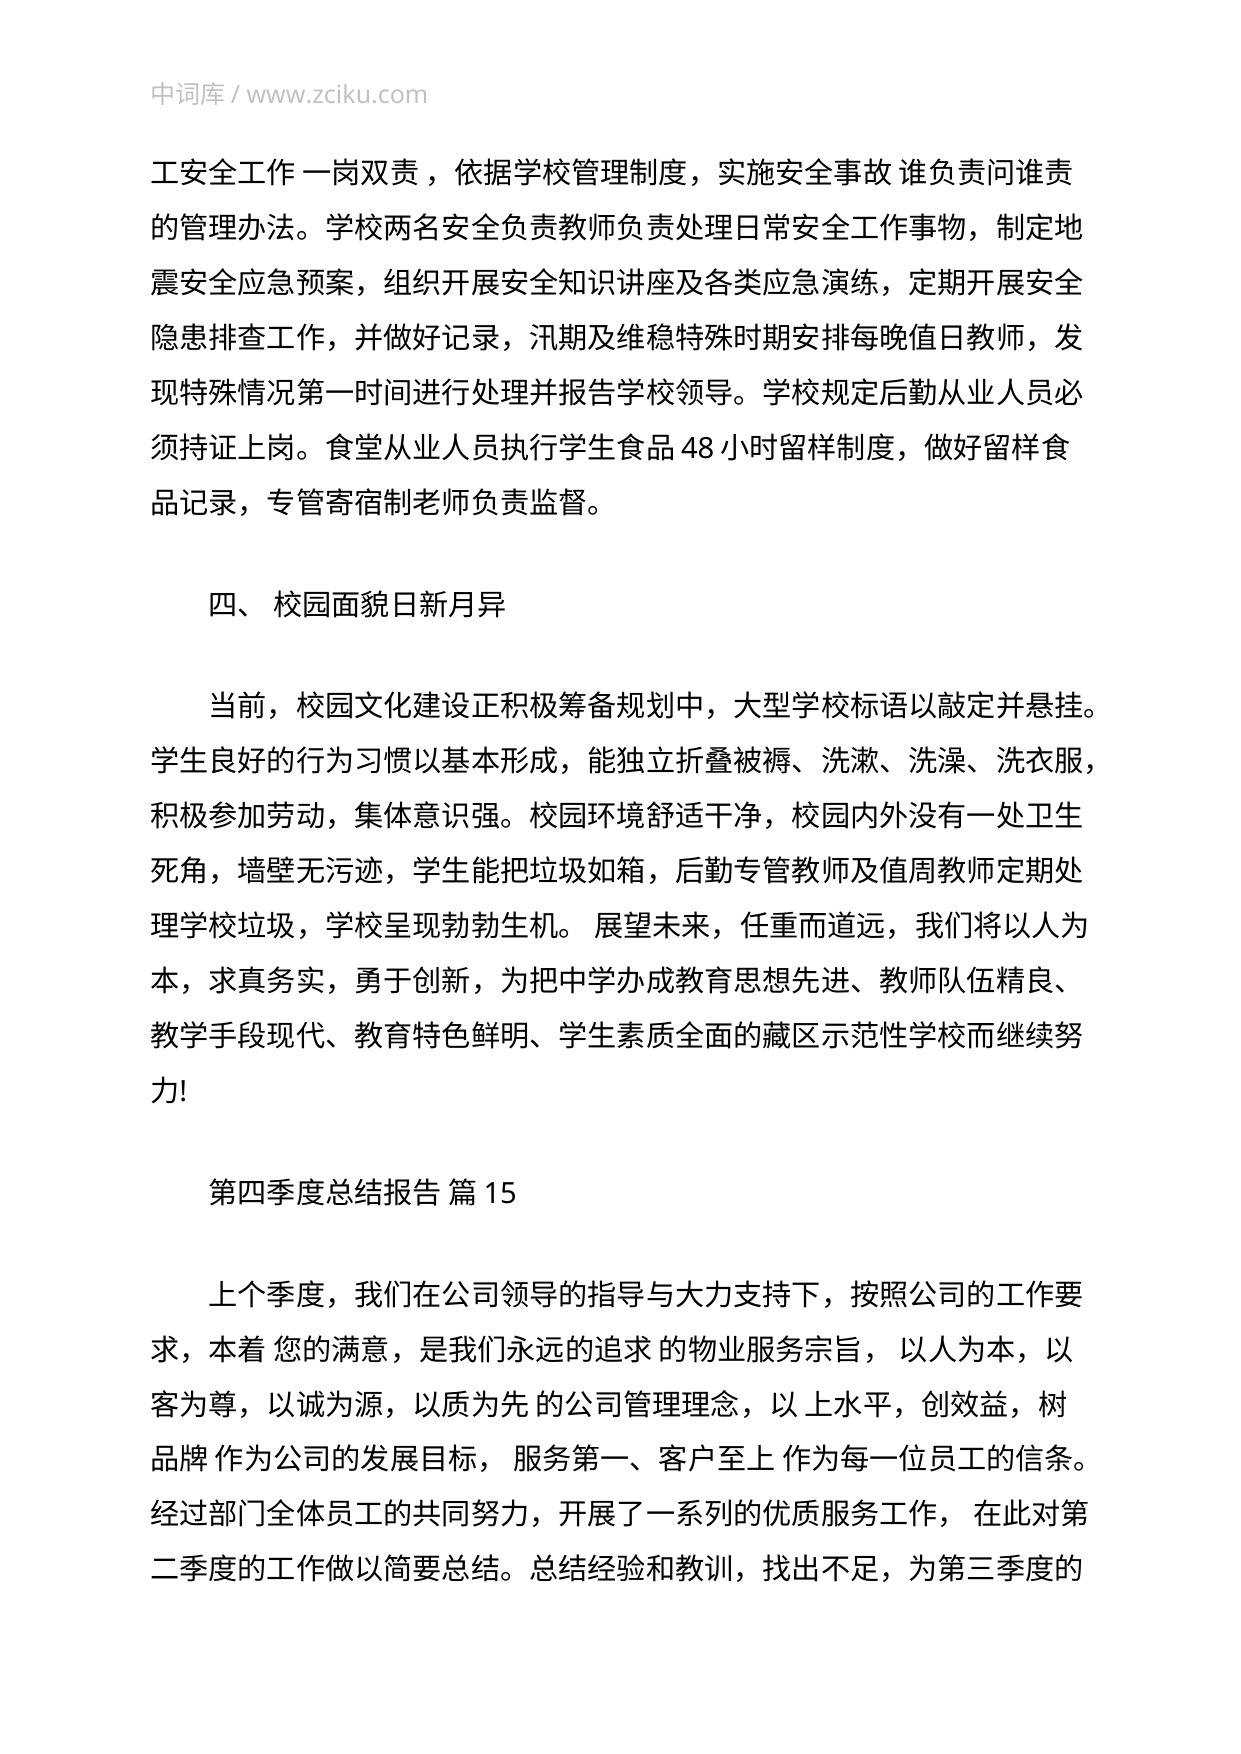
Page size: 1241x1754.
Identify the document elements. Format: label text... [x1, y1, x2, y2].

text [150, 1271, 1090, 1588]
text 当前，校园文化建设正积极筹备规划中，大型学校标语以敲定并悬挂。学生良好的行为习惯以基本形成，能独立折叠被褥、洗漱、洗澡、洗衣服，积极参加劳动，集体意识强。校园环境舒适干净，校园内外没有一处卫生死角，墙壁无污迹，学生能把垃圾如箱，后勤专管教师及值周教师定期处理学校垃圾，学校呈现勃勃生机。 展望未来，任重而道远，我们将以人为本，求真务实，勇于创新，为把中学办成教育思想先进、教师队伍精良、教学手段现代、教育特色鲜明、学生素质全面的藏区示范性学校而继续努力! [150, 683, 1090, 1110]
text 第四季度总结报告 篇15 [150, 1169, 1090, 1212]
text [150, 150, 1090, 522]
text 四、 校园面貌日新月异 [150, 581, 1090, 623]
